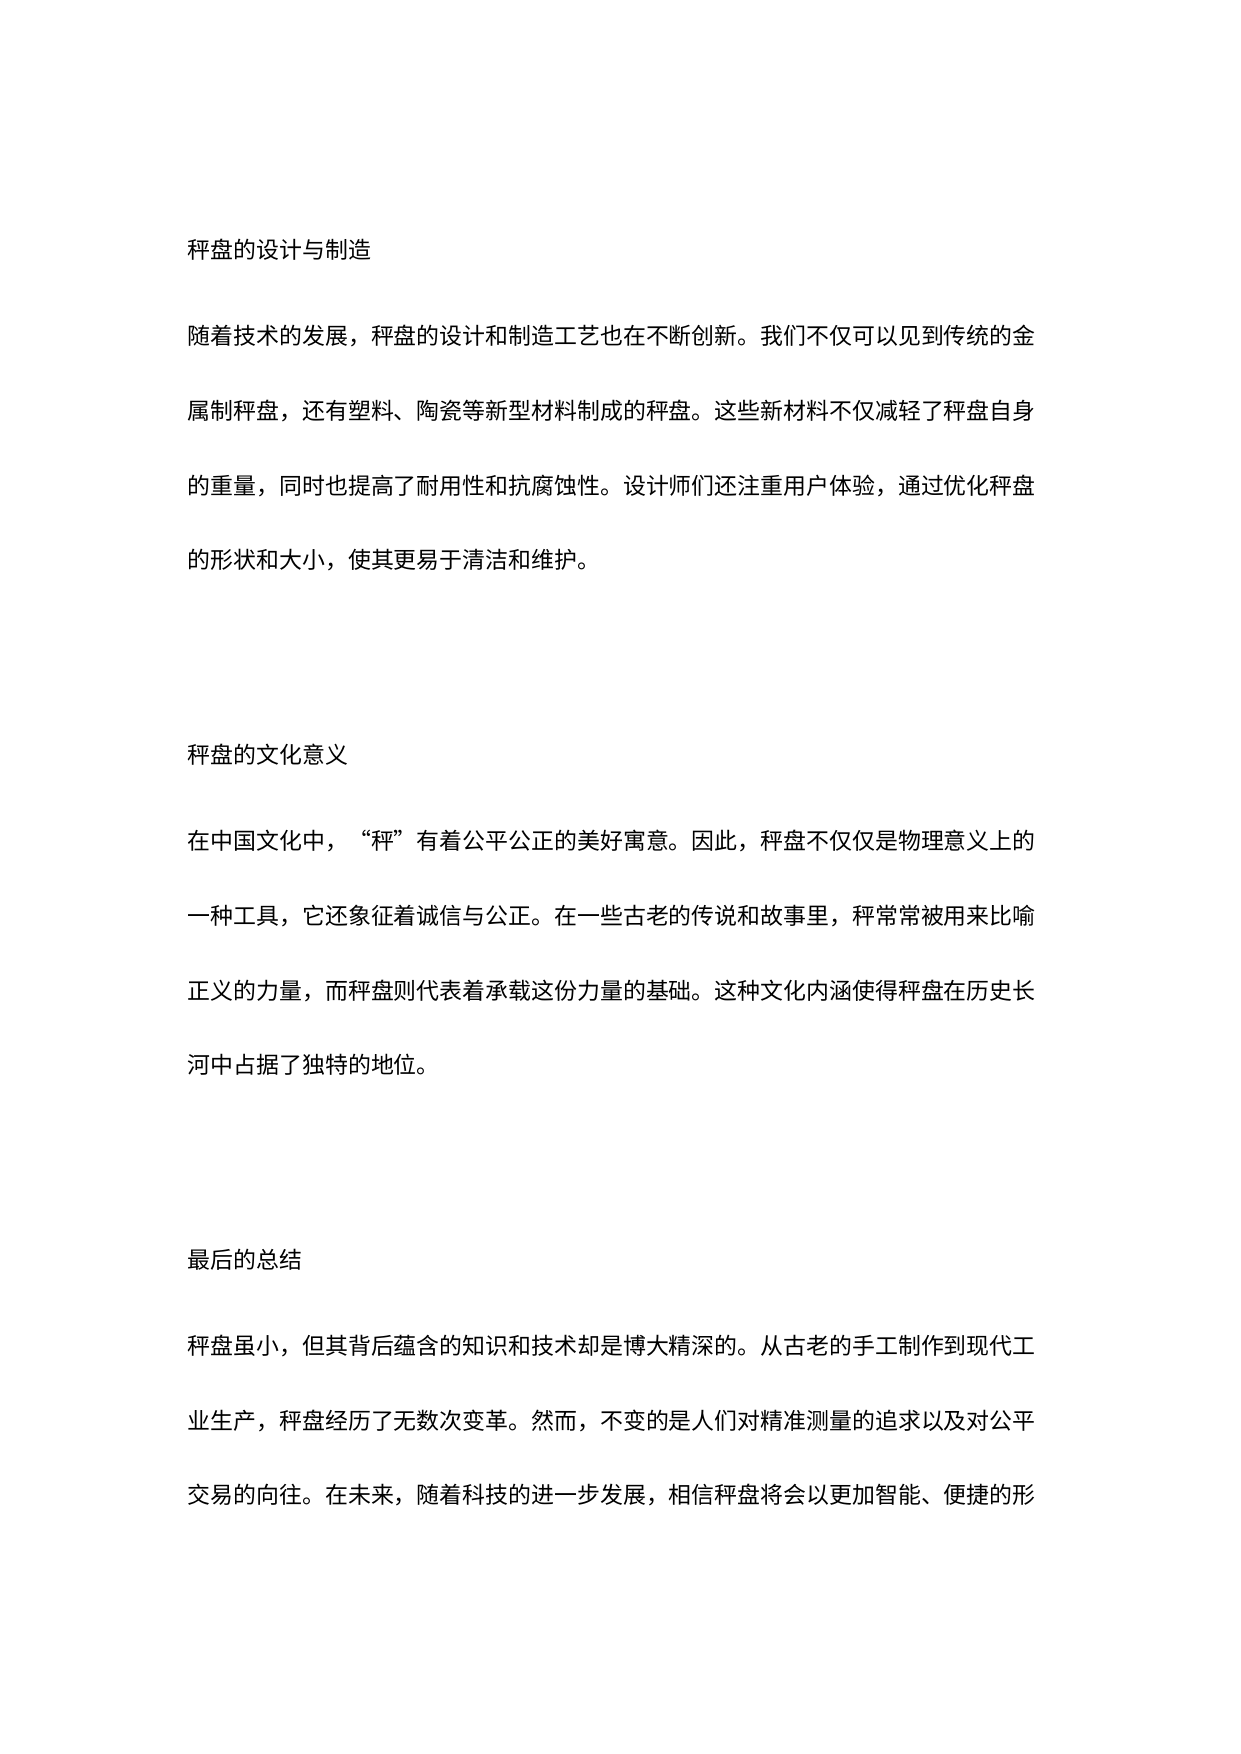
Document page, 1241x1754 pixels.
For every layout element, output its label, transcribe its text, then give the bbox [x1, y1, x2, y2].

text 秤盘的文化意义 [187, 721, 1053, 786]
text 在中国文化中，“秤”有着公平公正的美好寓意。因此，秤盘不仅仅是物理意义上的一种工具，它还象征着诚信与公正。在一些古老的传说和故事里，秤常常被用来比喻正义的力量，而秤盘则代表着承载这份力量的基础。这种文化内涵使得秤盘在历史长河中占据了独特的地位。 [187, 807, 1053, 1096]
text 随着技术的发展，秤盘的设计和制造工艺也在不断创新。我们不仅可以见到传统的金属制秤盘，还有塑料、陶瓷等新型材料制成的秤盘。这些新材料不仅减轻了秤盘自身的重量，同时也提高了耐用性和抗腐蚀性。设计师们还注重用户体验，通过优化秤盘的形状和大小，使其更易于清洁和维护。 [187, 302, 1053, 591]
text 最后的总结 [187, 1226, 1053, 1291]
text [187, 1312, 1053, 1527]
text 秤盘的设计与制造 [187, 216, 1053, 281]
